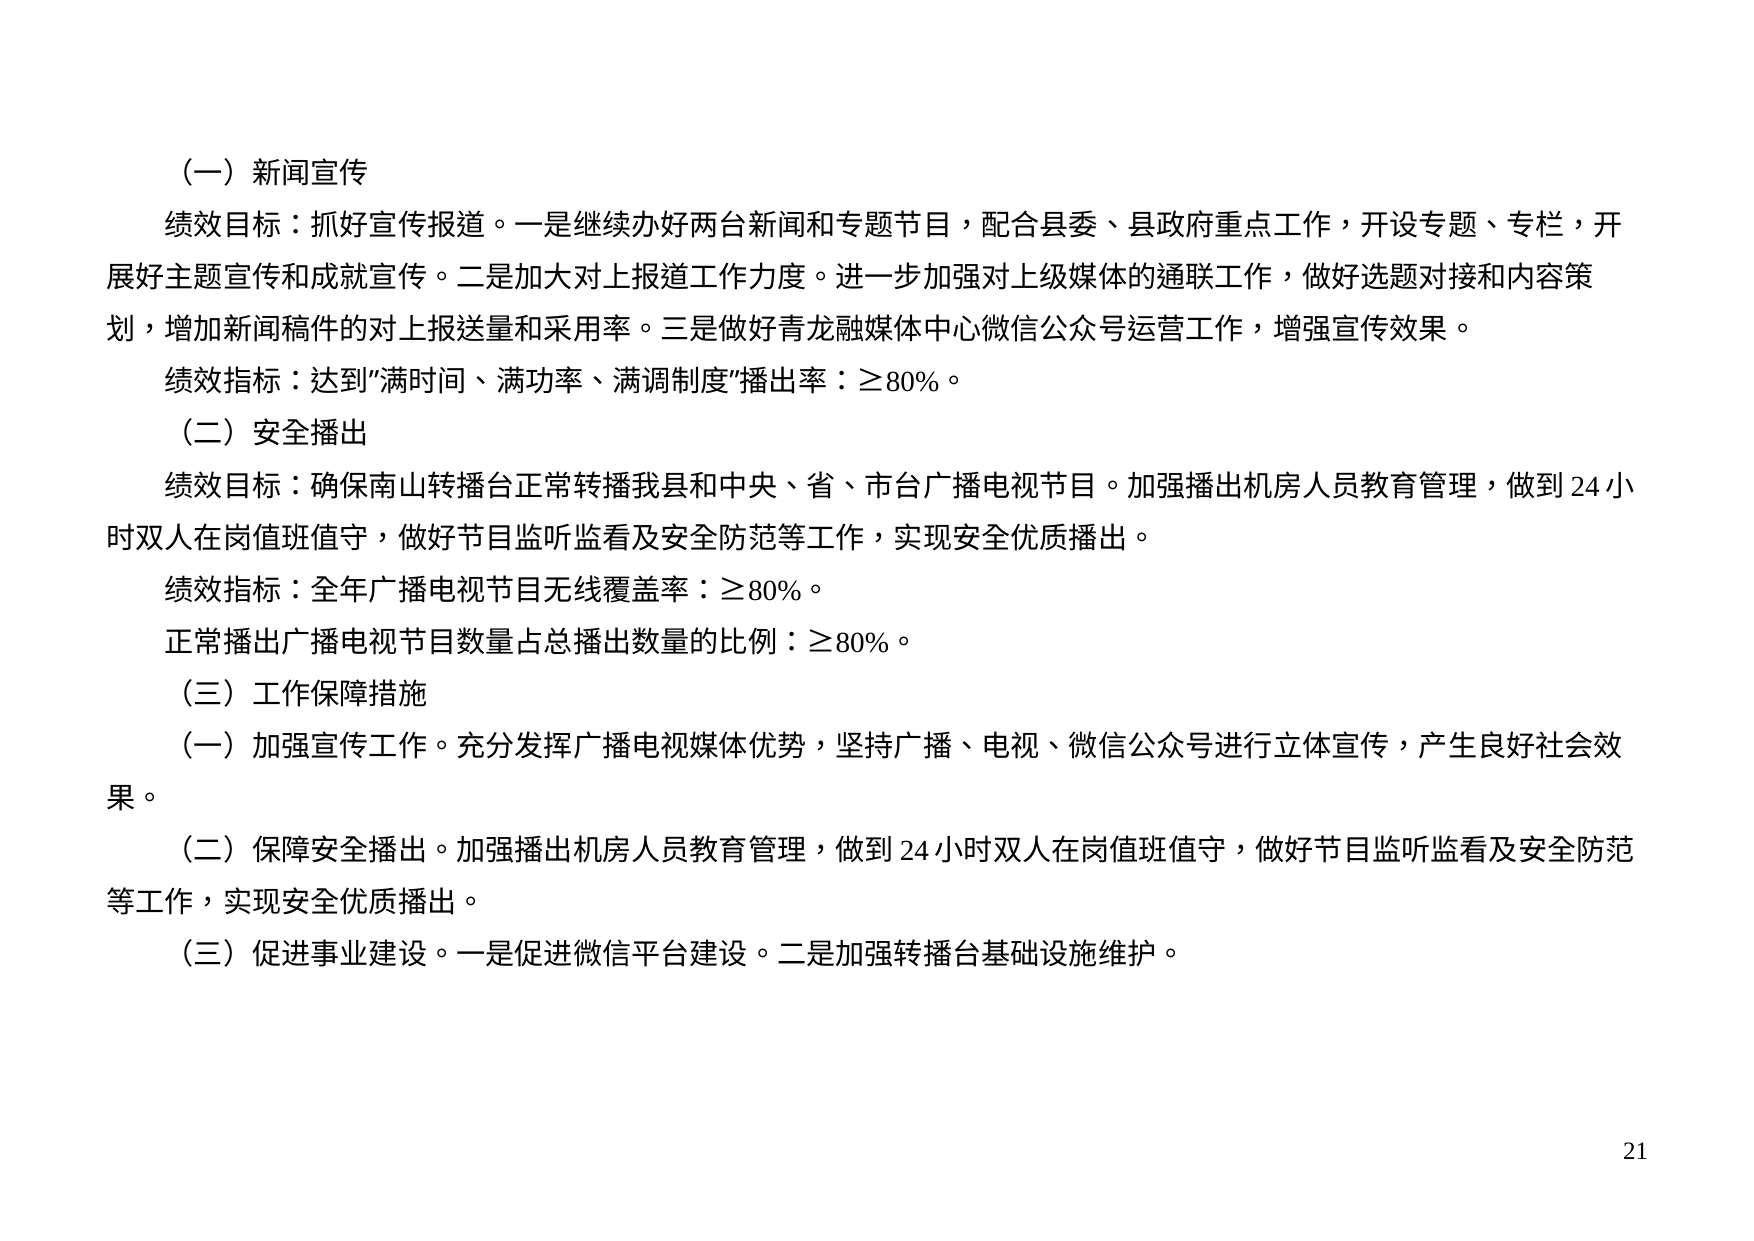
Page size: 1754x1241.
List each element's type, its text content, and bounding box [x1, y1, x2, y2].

text 绩效目标：确保南山转播台正常转播我县和中央、省、市台广播电视节目。加强播出机房人员教育管理，做到24小时双人在岗值班值守，做好节目监听监看及安全防范等工作，实现安全优质播出。 [106, 454, 1648, 558]
text （一）加强宣传工作。充分发挥广播电视媒体优势，坚持广播、电视、微信公众号进行立体宣传，产生良好社会效果。 [106, 715, 1648, 819]
text （三）工作保障措施 [106, 663, 1648, 715]
text （一）新闻宣传 [106, 142, 1648, 194]
text 绩效指标：全年广播电视节目无线覆盖率：≥80%。 [106, 558, 1648, 611]
text （三）促进事业建设。一是促进微信平台建设。二是加强转播台基础设施维护。 [106, 923, 1648, 975]
text 绩效指标：达到”满时间、满功率、满调制度”播出率：≥80%。 [106, 350, 1648, 402]
text （二）安全播出 [106, 402, 1648, 454]
text 正常播出广播电视节目数量占总播出数量的比例：≥80%。 [106, 611, 1648, 663]
text 绩效目标：抓好宣传报道。一是继续办好两台新闻和专题节目，配合县委、县政府重点工作，开设专题、专栏，开展好主题宣传和成就宣传。二是加大对上报道工作力度。进一步加强对上级媒体的通联工作，做好选题对接和内容策划，增加新闻稿件的对上报送量和采用率。三是做好青龙融媒体中心微信公众号运营工作，增强宣传效果。 [106, 194, 1648, 350]
text （二）保障安全播出。加强播出机房人员教育管理，做到24小时双人在岗值班值守，做好节目监听监看及安全防范等工作，实现安全优质播出。 [106, 819, 1648, 923]
